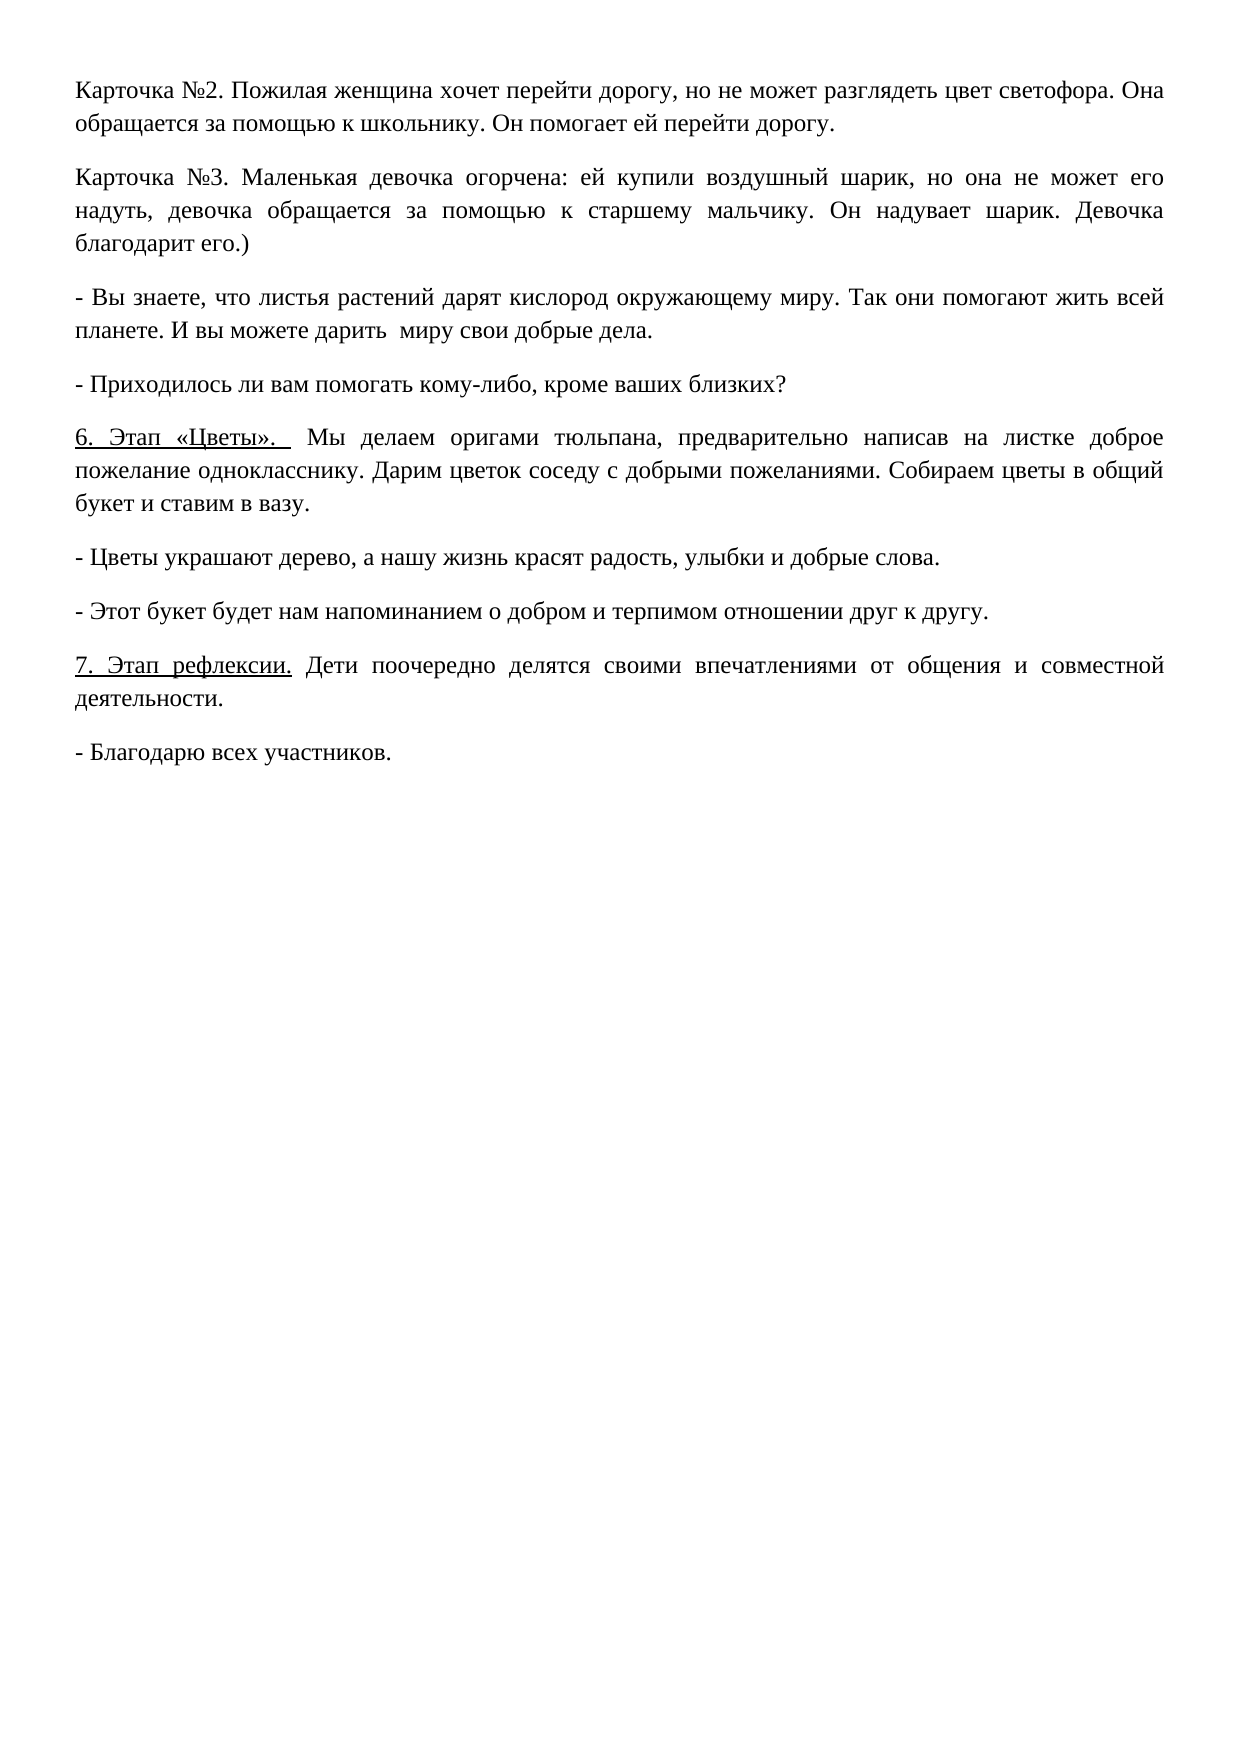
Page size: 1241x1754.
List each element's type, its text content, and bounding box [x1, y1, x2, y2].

text - Цветы украшают дерево, а нашу жизнь красят радость, улыбки и добрые слова. [75, 542, 1165, 571]
text - Вы знаете, что листья растений дарят кислород окружающему миру. Так они помогают жить всей планете. И вы можете дарить миру свои добрые дела. [75, 282, 1165, 343]
text Карточка №3. Маленькая девочка огорчена: ей купили воздушный шарик, но она не может его надуть, девочка обращается за помощью к старшему мальчику. Он надувает шарик. Девочка благодарит его.) [75, 162, 1165, 257]
text 6. Этап «Цветы». Мы делаем оригами тюльпана, предварительно написав на листке доброе пожелание однокласснику. Дарим цветок соседу с добрыми пожеланиями. Собираем цветы в общий букет и ставим в вазу. [75, 422, 1165, 517]
text - Этот букет будет нам напоминанием о добром и терпимом отношении друг к другу. [75, 596, 1165, 625]
text - Благодарю всех участников. [75, 737, 1165, 766]
text 7. Этап рефлексии. Дети поочередно делятся своими впечатлениями от общения и совместной деятельности. [75, 650, 1165, 712]
text - Приходилось ли вам помогать кому-либо, кроме ваших близких? [75, 369, 1165, 397]
text Карточка №2. Пожилая женщина хочет перейти дорогу, но не может разглядеть цвет светофора. Она обращается за помощью к школьнику. Он помогает ей перейти дорогу. [75, 75, 1165, 137]
